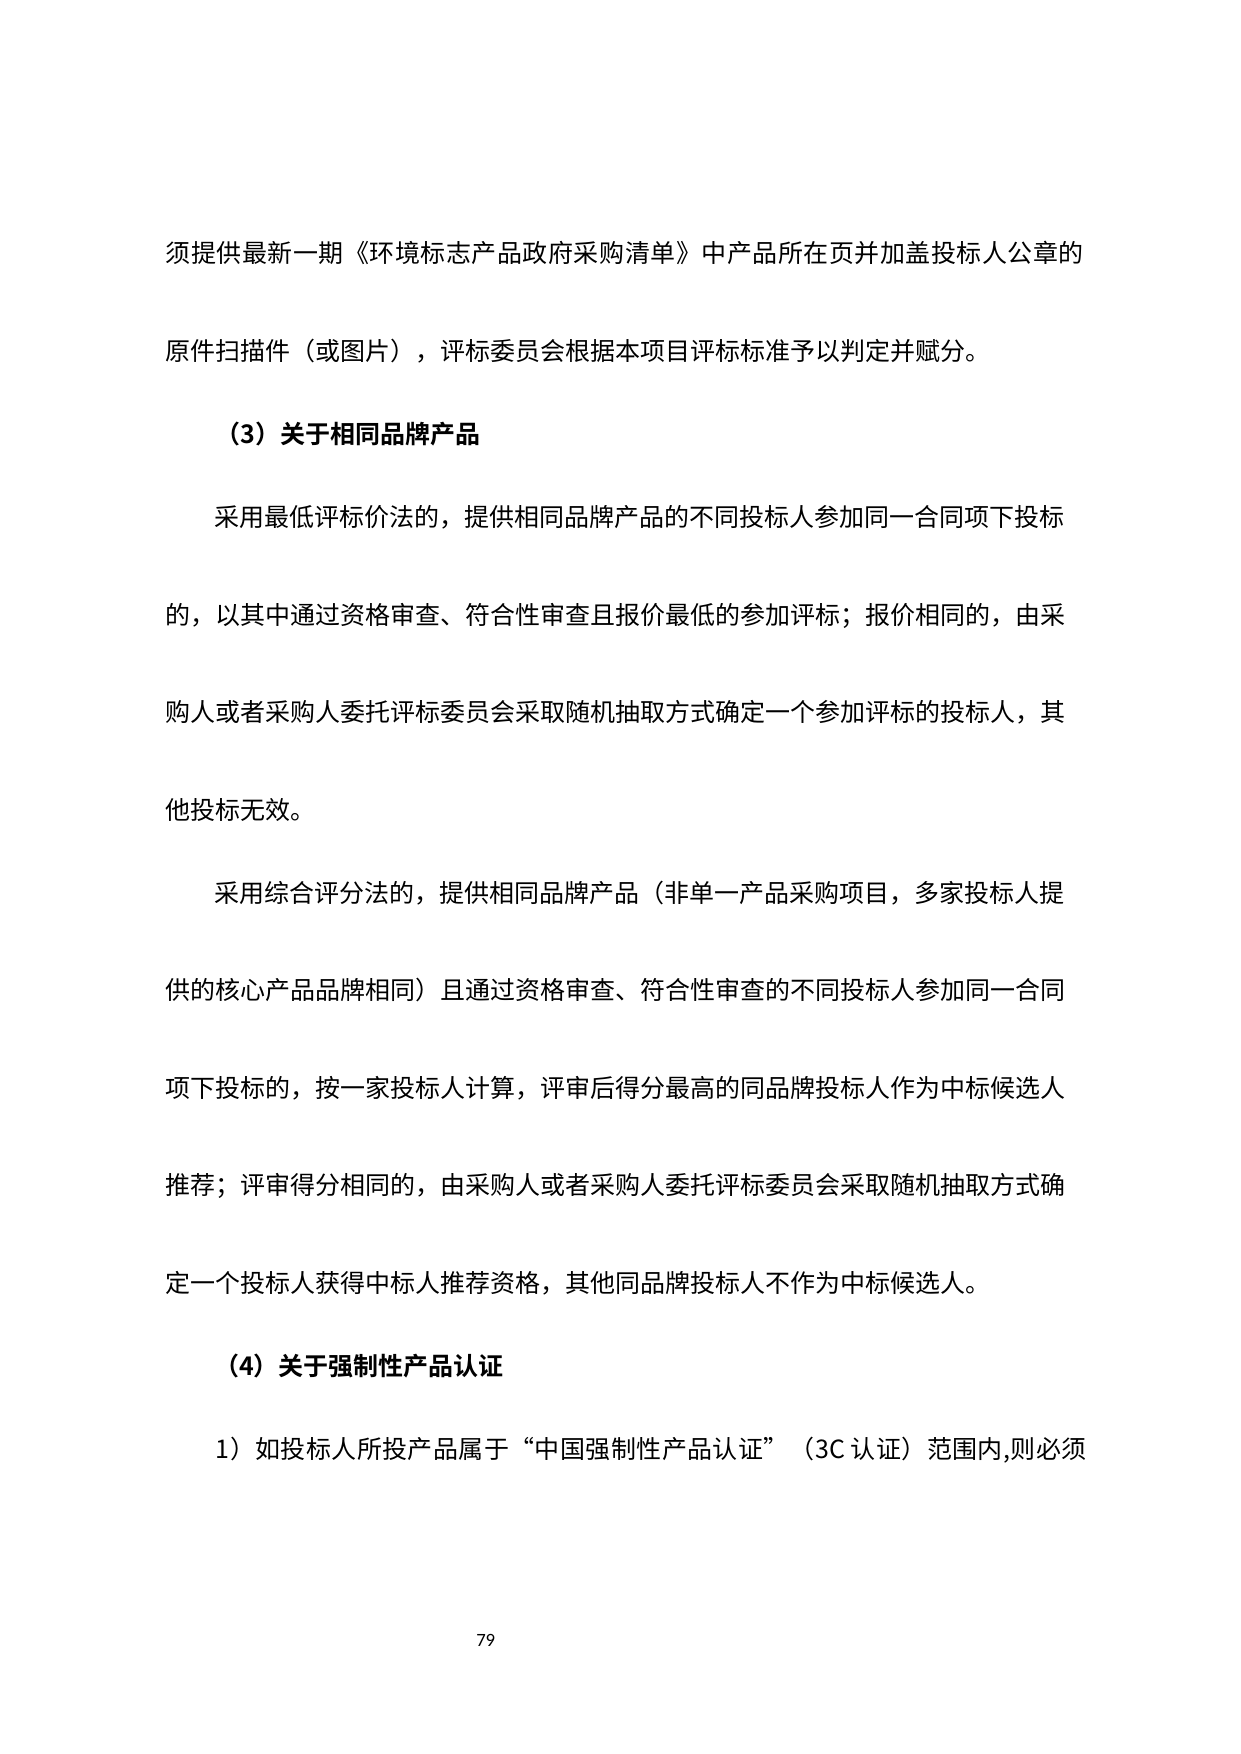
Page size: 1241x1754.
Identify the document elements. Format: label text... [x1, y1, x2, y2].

text 采用最低评标价法的，提供相同品牌产品的不同投标人参加同一合同项下投标的，以其中通过资格审查、符合性审查且报价最低的参加评标；报价相同的，由采购人或者采购人委托评标委员会采取随机抽取方式确定一个参加评标的投标人，其他投标无效。 [165, 483, 1087, 841]
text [165, 1415, 1087, 1480]
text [165, 219, 1087, 382]
text （4）关于强制性产品认证 [165, 1332, 1087, 1397]
text 采用综合评分法的，提供相同品牌产品（非单一产品采购项目，多家投标人提供的核心产品品牌相同）且通过资格审查、符合性审查的不同投标人参加同一合同项下投标的，按一家投标人计算，评审后得分最高的同品牌投标人作为中标候选人推荐；评审得分相同的，由采购人或者采购人委托评标委员会采取随机抽取方式确定一个投标人获得中标人推荐资格，其他同品牌投标人不作为中标候选人。 [165, 859, 1087, 1314]
text （3）关于相同品牌产品 [165, 400, 1087, 465]
